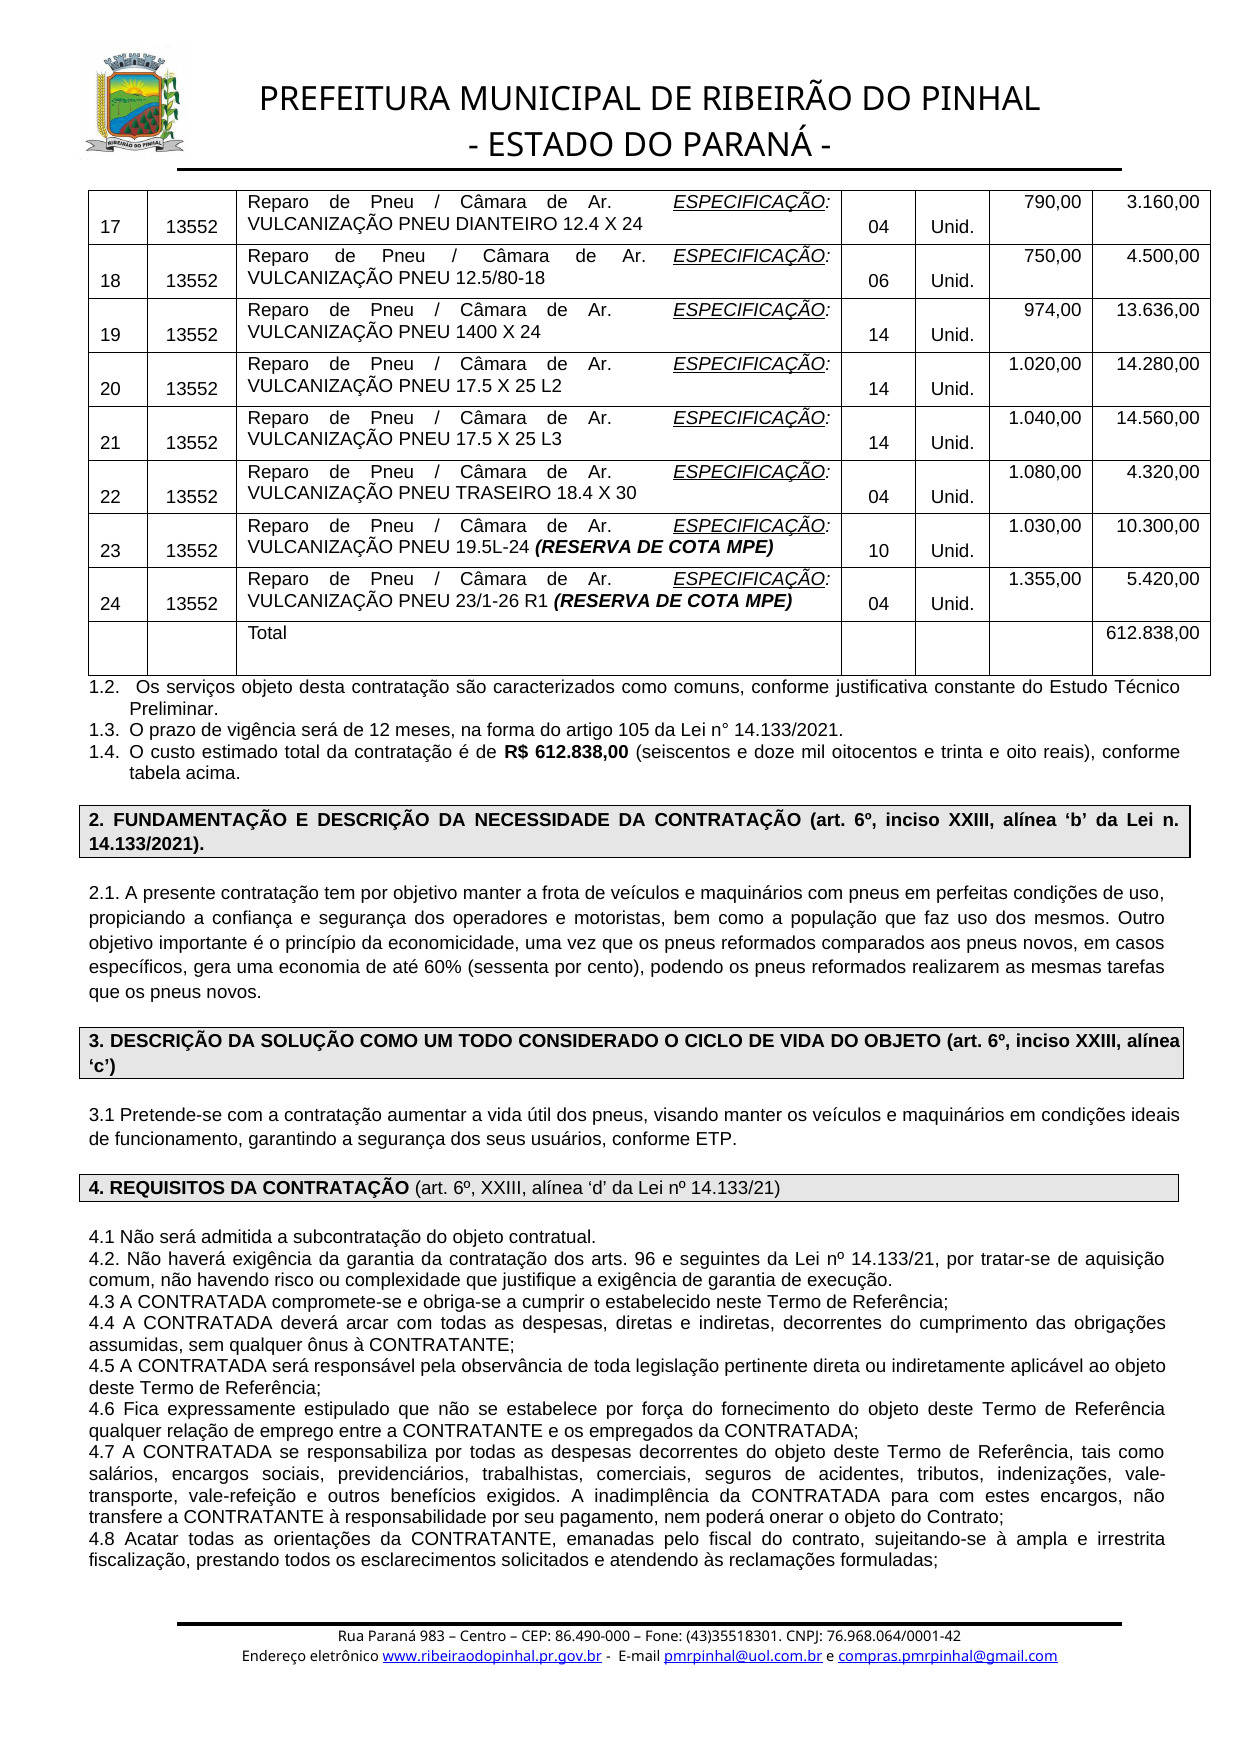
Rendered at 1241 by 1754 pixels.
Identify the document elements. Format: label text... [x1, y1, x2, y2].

table_cell Reparo de Pneu / Câmara de Ar. ESPECIFICAÇÃO: VULCANIZAÇÃO PNEU DIANTEIRO 12.4 X 24 [237, 191, 841, 244]
table_cell Reparo de Pneu / Câmara de Ar. ESPECIFICAÇÃO: VULCANIZAÇÃO PNEU 23/1-26 R1 (RESERVA DE COTA MPE) [237, 568, 841, 621]
table_cell Unid. [916, 191, 989, 244]
table_cell 13552 [148, 461, 236, 513]
text 4. REQUISITOS DA CONTRATAÇÃO (art. 6º, XXIII, alínea ‘d’ da Lei nº 14.133/21) [80, 1175, 1178, 1201]
table_cell 13552 [148, 299, 236, 352]
table_cell 14 [842, 299, 915, 352]
text 3. DESCRIÇÃO DA SOLUÇÃO COMO UM TODO CONSIDERADO O CICLO DE VIDA DO OBJETO (art. 6º, inciso XXIII, alínea ‘c’) [80, 1028, 1183, 1078]
table_cell 04 [842, 461, 915, 513]
text 4.6 Fica expressamente estipulado que não se estabelece por força do fornecimento do objeto deste Termo de Referência qualquer relação de emprego entre a CONTRATANTE e os empregados da CONTRATADA; [88, 1398, 1166, 1441]
table_cell 5.420,00 [1093, 568, 1210, 621]
table_cell 790,00 [990, 191, 1092, 244]
table_cell 4.500,00 [1093, 245, 1210, 298]
table_cell 13552 [148, 191, 236, 244]
table_cell 10 [842, 514, 915, 567]
table_cell [89, 622, 147, 675]
text 4.8 Acatar todas as orientações da CONTRATANTE, emanadas pelo fiscal do contrato, sujeitando-se à ampla e irrestrita fiscalização, prestando todos os esclarecimentos solicitados e atendendo às reclamações formuladas; [88, 1528, 1166, 1571]
table_cell 10.300,00 [1093, 514, 1210, 567]
table_cell Reparo de Pneu / Câmara de Ar. ESPECIFICAÇÃO: VULCANIZAÇÃO PNEU 17.5 X 25 L2 [237, 353, 841, 406]
table_cell Reparo de Pneu / Câmara de Ar. ESPECIFICAÇÃO: VULCANIZAÇÃO PNEU 19.5L-24 (RESERVA DE COTA MPE) [237, 514, 841, 567]
table_cell 23 [89, 514, 147, 567]
text 4.7 A CONTRATADA se responsabiliza por todas as despesas decorrentes do objeto deste Termo de Referência, tais como salários, encargos sociais, previdenciários, trabalhistas, comerciais, seguros de acidentes, tributos, indenizações, vale-transporte, vale-refeição e outros benefícios exigidos. A inadimplência da CONTRATADA para com estes encargos, não transfere a CONTRATANTE à responsabilidade por seu pagamento, nem poderá onerar o objeto do Contrato; [88, 1441, 1166, 1528]
table_cell Unid. [916, 407, 989, 459]
table_cell 13552 [148, 407, 236, 459]
table_cell 14.280,00 [1093, 353, 1210, 406]
table_cell Unid. [916, 514, 989, 567]
table_cell 13552 [148, 353, 236, 406]
table_cell [990, 622, 1092, 675]
table_cell 1.020,00 [990, 353, 1092, 406]
table_cell [916, 622, 989, 675]
table_cell 1.355,00 [990, 568, 1092, 621]
table_cell 13.636,00 [1093, 299, 1210, 352]
text 2.1. A presente contratação tem por objetivo manter a frota de veículos e maquinários com pneus em perfeitas condições de uso, propiciando a confiança e segurança dos operadores e motoristas, bem como a população que faz uso dos mesmos. Outro objetivo importante é o princípio da economicidade, uma vez que os pneus reformados comparados aos pneus novos, em casos específicos, gera uma economia de até 60% (sessenta por cento), podendo os pneus reformados realizarem as mesmas tarefas que os pneus novos. [88, 882, 1166, 1003]
picture [79, 45, 192, 160]
table_cell Total [237, 622, 841, 675]
table_cell 14 [842, 353, 915, 406]
table_cell 24 [89, 568, 147, 621]
table_cell Reparo de Pneu / Câmara de Ar. ESPECIFICAÇÃO: VULCANIZAÇÃO PNEU TRASEIRO 18.4 X 30 [237, 461, 841, 513]
table_cell Unid. [916, 353, 989, 406]
table_cell [842, 622, 915, 675]
table_cell Unid. [916, 568, 989, 621]
table_cell 612.838,00 [1093, 622, 1210, 675]
text 4.5 A CONTRATADA será responsável pela observância de toda legislação pertinente direta ou indiretamente aplicável ao objeto deste Termo de Referência; [88, 1355, 1166, 1398]
table_cell 04 [842, 568, 915, 621]
table_cell 750,00 [990, 245, 1092, 298]
text 4.3 A CONTRATADA compromete-se e obriga-se a cumprir o estabelecido neste Termo de Referência; [88, 1290, 1166, 1312]
text 3.1 Pretende-se com a contratação aumentar a vida útil dos pneus, visando manter os veículos e maquinários em condições ideais de funcionamento, garantindo a segurança dos seus usuários, conforme ETP. [88, 1103, 1181, 1150]
table_cell Unid. [916, 245, 989, 298]
table_cell 13552 [148, 245, 236, 298]
table_cell 14 [842, 407, 915, 459]
table_cell 1.030,00 [990, 514, 1092, 567]
table_cell 13552 [148, 514, 236, 567]
table_cell 3.160,00 [1093, 191, 1210, 244]
table_cell 22 [89, 461, 147, 513]
table_cell 13552 [148, 568, 236, 621]
table_cell 21 [89, 407, 147, 459]
text 4.1 Não será admitida a subcontratação do objeto contratual. [88, 1226, 1166, 1247]
table_cell 14.560,00 [1093, 407, 1210, 459]
table_cell 1.080,00 [990, 461, 1092, 513]
table_cell 17 [89, 191, 147, 244]
text 4.4 A CONTRATADA deverá arcar com todas as despesas, diretas e indiretas, decorrentes do cumprimento das obrigações assumidas, sem qualquer ônus à CONTRATANTE; [88, 1312, 1166, 1355]
table_cell Unid. [916, 461, 989, 513]
table_cell 18 [89, 245, 147, 298]
table_cell 20 [89, 353, 147, 406]
list O custo estimado total da contratação é de R$ 612.838,00 (seiscentos e doze mil oitocentos e trinta e oito reais), conforme tabela acima. [88, 741, 1181, 784]
text 4.2. Não haverá exigência da garantia da contratação dos arts. 96 e seguintes da Lei nº 14.133/21, por tratar-se de aquisição comum, não havendo risco ou complexidade que justifique a exigência de garantia de execução. [88, 1247, 1166, 1290]
table_cell Reparo de Pneu / Câmara de Ar. ESPECIFICAÇÃO: VULCANIZAÇÃO PNEU 17.5 X 25 L3 [237, 407, 841, 459]
table_cell 4.320,00 [1093, 461, 1210, 513]
table_cell 974,00 [990, 299, 1092, 352]
table_cell Reparo de Pneu / Câmara de Ar. ESPECIFICAÇÃO: VULCANIZAÇÃO PNEU 12.5/80-18 [237, 245, 841, 298]
table_cell 04 [842, 191, 915, 244]
table_cell 1.040,00 [990, 407, 1092, 459]
table_cell 19 [89, 299, 147, 352]
table_cell [148, 622, 236, 675]
table_cell Reparo de Pneu / Câmara de Ar. ESPECIFICAÇÃO: VULCANIZAÇÃO PNEU 1400 X 24 [237, 299, 841, 352]
list O prazo de vigência será de 12 meses, na forma do artigo 105 da Lei n° 14.133/2021. [88, 719, 1181, 741]
table_cell 06 [842, 245, 915, 298]
table_cell Unid. [916, 299, 989, 352]
list Os serviços objeto desta contratação são caracterizados como comuns, conforme justificativa constante do Estudo Técnico Preliminar. [88, 676, 1181, 719]
text 2. FUNDAMENTAÇÃO E DESCRIÇÃO DA NECESSIDADE DA CONTRATAÇÃO (art. 6º, inciso XXIII, alínea ‘b’ da Lei n. 14.133/2021). [80, 806, 1189, 857]
